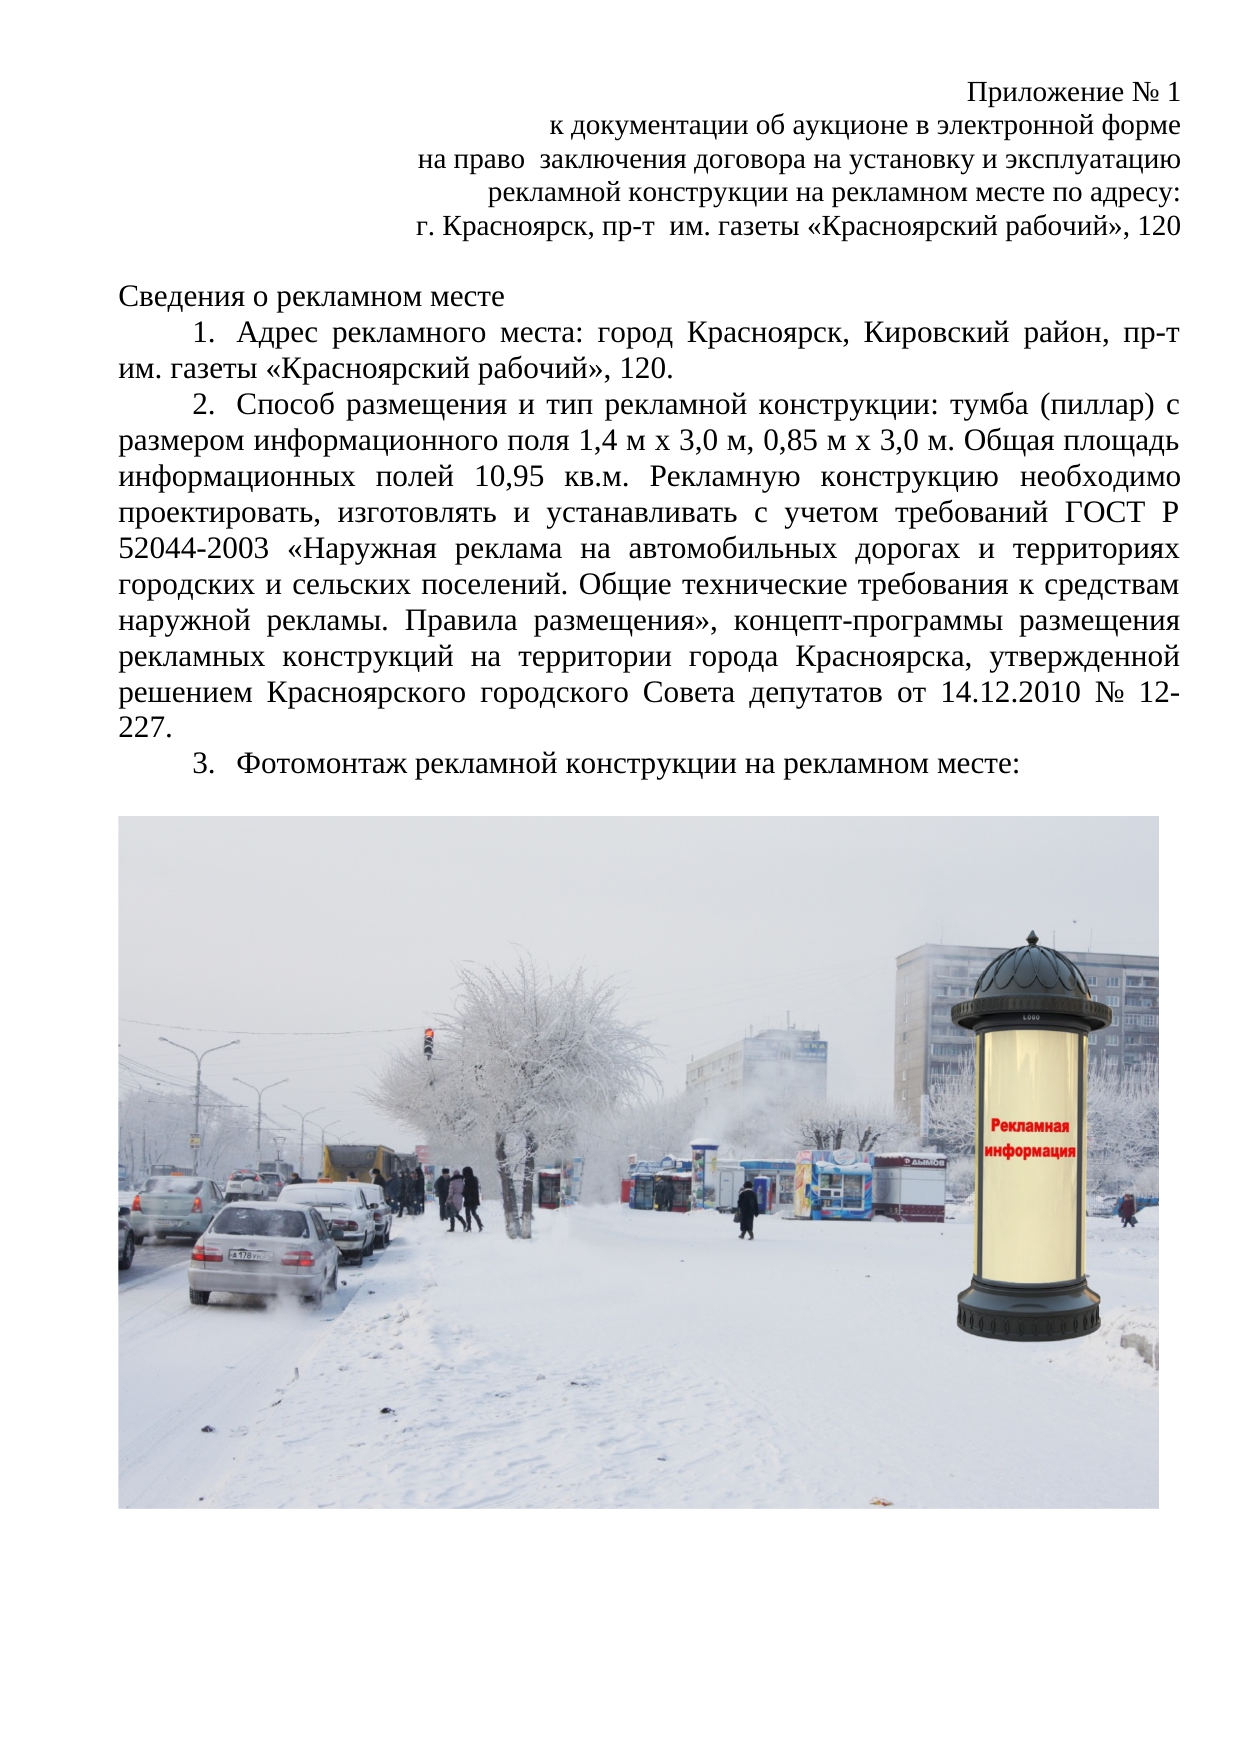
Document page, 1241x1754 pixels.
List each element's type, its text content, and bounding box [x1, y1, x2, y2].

list Способ размещения и тип рекламной конструкции: тумба (пиллар) с размером информационного поля 1,4 м х 3,0 м, 0,85 м х 3,0 м. Общая площадь информационных полей 10,95 кв.м. Рекламную конструкцию необходимо проектировать, изготовлять и устанавливать с учетом требований ГОСТ Р 52044-2003 «Наружная реклама на автомобильных дорогах и территориях городских и сельских поселений. Общие технические требования к средствам наружной рекламы. Правила размещения», концепт-программы размещения рекламных конструкций на территории города Красноярска, утвержденной решением Красноярского городского Совета депутатов от 14.12.2010 № 12-227. [118, 385, 1181, 745]
text Приложение № 1 [118, 74, 1181, 107]
list Фотомонтаж рекламной конструкции на рекламном месте: [118, 745, 1181, 781]
text г. Красноярск, пр-т им. газеты «Красноярский рабочий», 120 [118, 208, 1181, 242]
subtitle к документации об аукционе в электронной форме [118, 107, 1181, 141]
subtitle на право заключения договора на установку и эксплуатацию [118, 141, 1181, 174]
picture [118, 816, 1159, 1509]
text Сведения о рекламном месте [118, 277, 1181, 313]
subtitle рекламной конструкции на рекламном месте по адресу: [118, 174, 1181, 208]
list Адрес рекламного места: город Красноярск, Кировский район, пр-т им. газеты «Красноярский рабочий», 120. [118, 313, 1181, 385]
